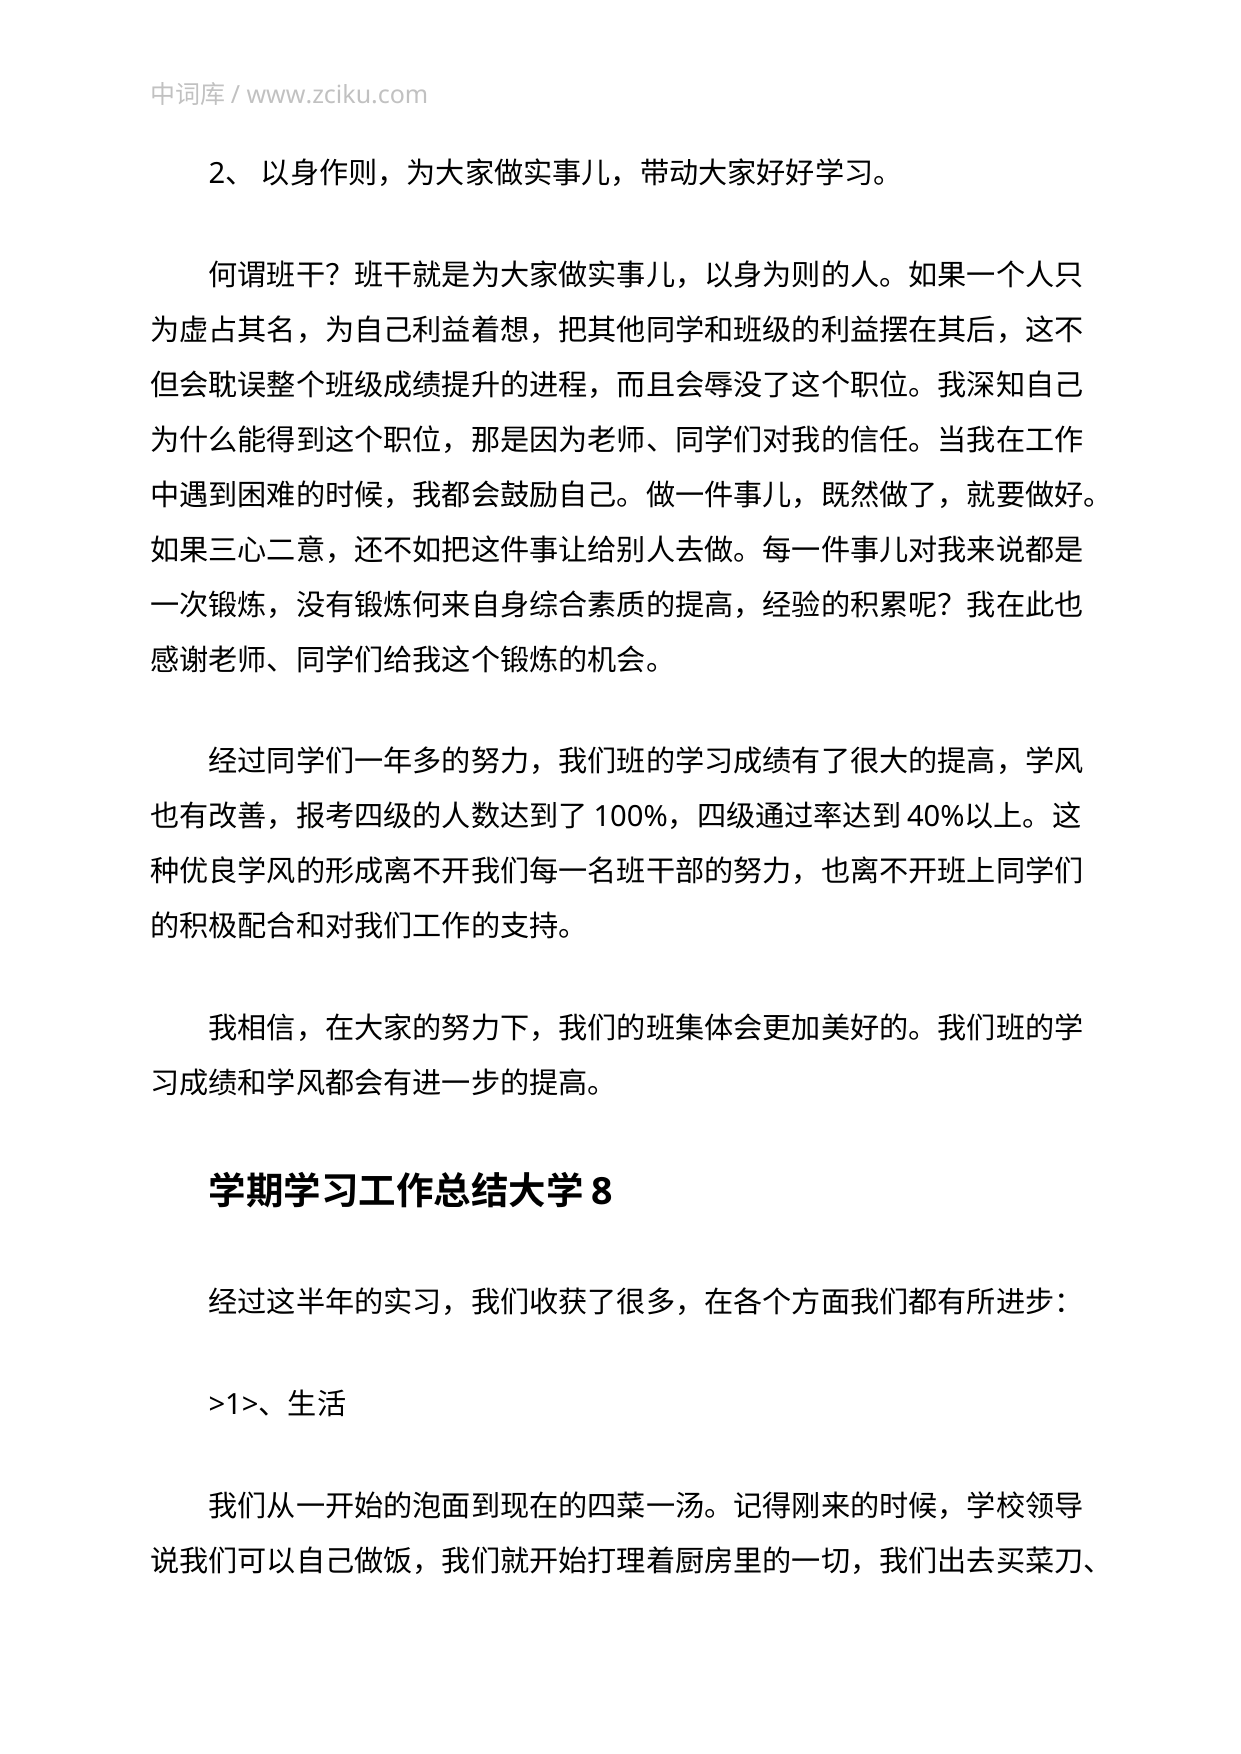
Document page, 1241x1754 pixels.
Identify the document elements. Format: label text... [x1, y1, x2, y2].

text 学期学习工作总结大学8 [150, 1161, 1090, 1216]
text 我相信，在大家的努力下，我们的班集体会更加美好的。我们班的学习成绩和学风都会有进一步的提高。 [150, 1004, 1090, 1102]
text 经过这半年的实习，我们收获了很多，在各个方面我们都有所进步： [150, 1279, 1090, 1321]
text 2、 以身作则，为大家做实事儿，带动大家好好学习。 [150, 150, 1090, 192]
text 何谓班干？班干就是为大家做实事儿，以身为则的人。如果一个人只为虚占其名，为自己利益着想，把其他同学和班级的利益摆在其后，这不但会耽误整个班级成绩提升的进程，而且会辱没了这个职位。我深知自己为什么能得到这个职位，那是因为老师、同学们对我的信任。当我在工作中遇到困难的时候，我都会鼓励自己。做一件事儿，既然做了，就要做好。如果三心二意，还不如把这件事让给别人去做。每一件事儿对我来说都是一次锻炼，没有锻炼何来自身综合素质的提高，经验的积累呢？我在此也感谢老师、同学们给我这个锻炼的机会。 [150, 252, 1090, 678]
text >1>、生活 [150, 1381, 1090, 1423]
text 经过同学们一年多的努力，我们班的学习成绩有了很大的提高，学风也有改善，报考四级的人数达到了100%，四级通过率达到40%以上。这种优良学风的形成离不开我们每一名班干部的努力，也离不开班上同学们的积极配合和对我们工作的支持。 [150, 738, 1090, 945]
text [150, 1483, 1090, 1580]
